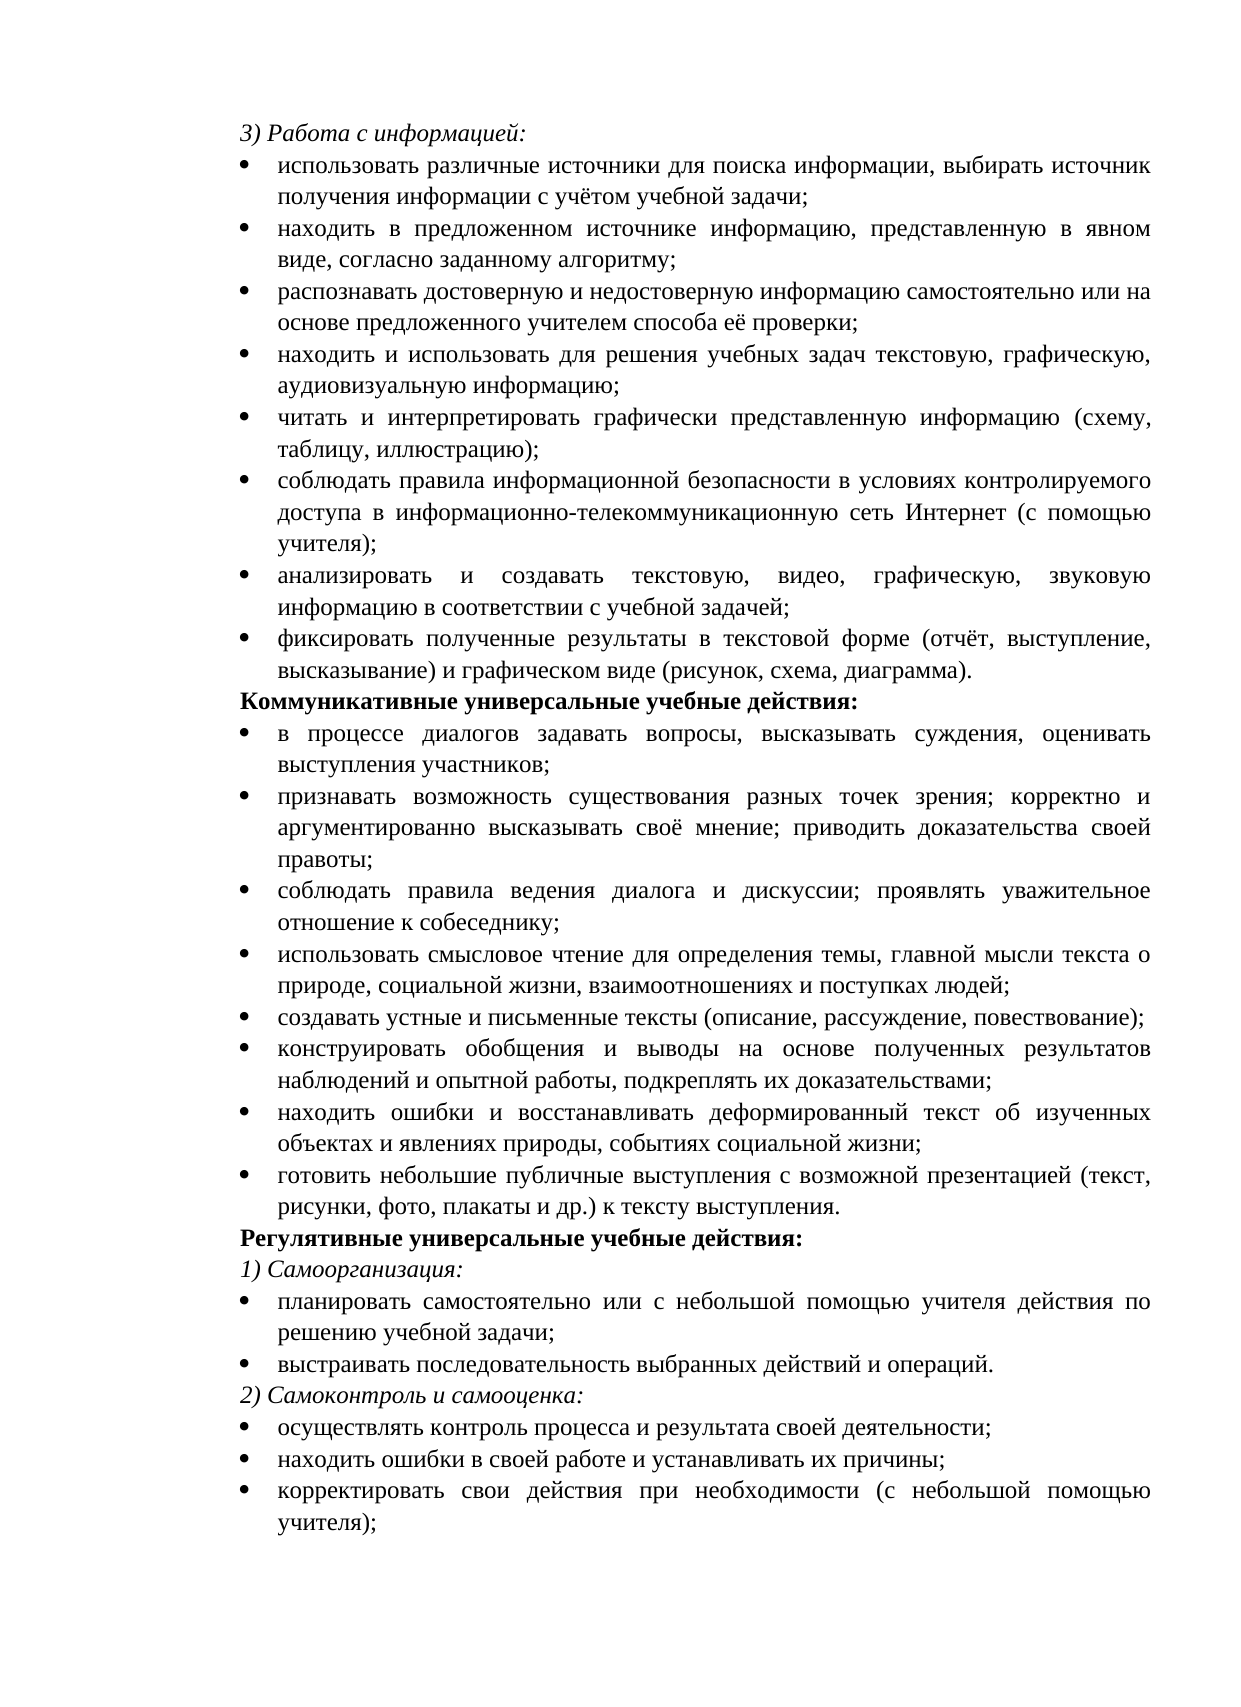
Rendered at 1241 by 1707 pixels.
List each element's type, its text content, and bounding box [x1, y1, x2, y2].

text 2) Самоконтроль и самооценка: [177, 1381, 1152, 1409]
list конструировать обобщения и выводы на основе полученных результатов наблюдений и опытной работы, подкреплять их доказательствами; [240, 1033, 1152, 1094]
text Коммуникативные универсальные учебные действия: [177, 686, 1152, 715]
list соблюдать правила информационной безопасности в условиях контролируемого доступа в информационно-телекоммуникационную сеть Интернет (с помощью учителя); [240, 465, 1152, 557]
list анализировать и создавать текстовую, видео, графическую, звуковую информацию в соответствии с учебной задачей; [240, 560, 1152, 620]
list находить и использовать для решения учебных задач текстовую, графическую, аудиовизуальную информацию; [240, 339, 1152, 399]
text 1) Самоорганизация: [177, 1254, 1152, 1283]
list читать и интерпретировать графически представленную информацию (схему, таблицу, иллюстрацию); [240, 402, 1152, 462]
list в процессе диалогов задавать вопросы, высказывать суждения, оценивать выступления участников; [240, 718, 1152, 778]
list находить ошибки и восстанавливать деформированный текст об изученных объектах и явлениях природы, событиях социальной жизни; [240, 1097, 1152, 1157]
text 3) Работа с информацией: [177, 118, 1152, 147]
list находить в предложенном источнике информацию, представленную в явном виде, согласно заданному алгоритму; [240, 213, 1152, 273]
list планировать самостоятельно или с небольшой помощью учителя действия по решению учебной задачи; [240, 1286, 1152, 1346]
list использовать смысловое чтение для определения темы, главной мысли текста о природе, социальной жизни, взаимоотношениях и поступках людей; [240, 939, 1152, 999]
list использовать различные источники для поиска информации, выбирать источник получения информации с учётом учебной задачи; [240, 150, 1152, 210]
list осуществлять контроль процесса и результата своей деятельности; [240, 1412, 1152, 1441]
list признавать возможность существования разных точек зрения; корректно и аргументированно высказывать своё мнение; приводить доказательства своей правоты; [240, 781, 1152, 873]
list корректировать свои действия при необходимости (с небольшой помощью учителя); [240, 1475, 1152, 1536]
text Регулятивные универсальные учебные действия: [177, 1223, 1152, 1252]
list распознавать достоверную и недостоверную информацию самостоятельно или на основе предложенного учителем способа её проверки; [240, 276, 1152, 336]
list соблюдать правила ведения диалога и дискуссии; проявлять уважительное отношение к собеседнику; [240, 876, 1152, 936]
list находить ошибки в своей работе и устанавливать их причины; [240, 1444, 1152, 1472]
list создавать устные и письменные тексты (описание, рассуждение, повествование); [240, 1002, 1152, 1031]
list готовить небольшие публичные выступления с возможной презентацией (текст, рисунки, фото, плакаты и др.) к тексту выступления. [240, 1160, 1152, 1220]
list фиксировать полученные результаты в текстовой форме (отчёт, выступление, высказывание) и графическом виде (рисунок, схема, диаграмма). [240, 623, 1152, 683]
list выстраивать последовательность выбранных действий и операций. [240, 1349, 1152, 1378]
